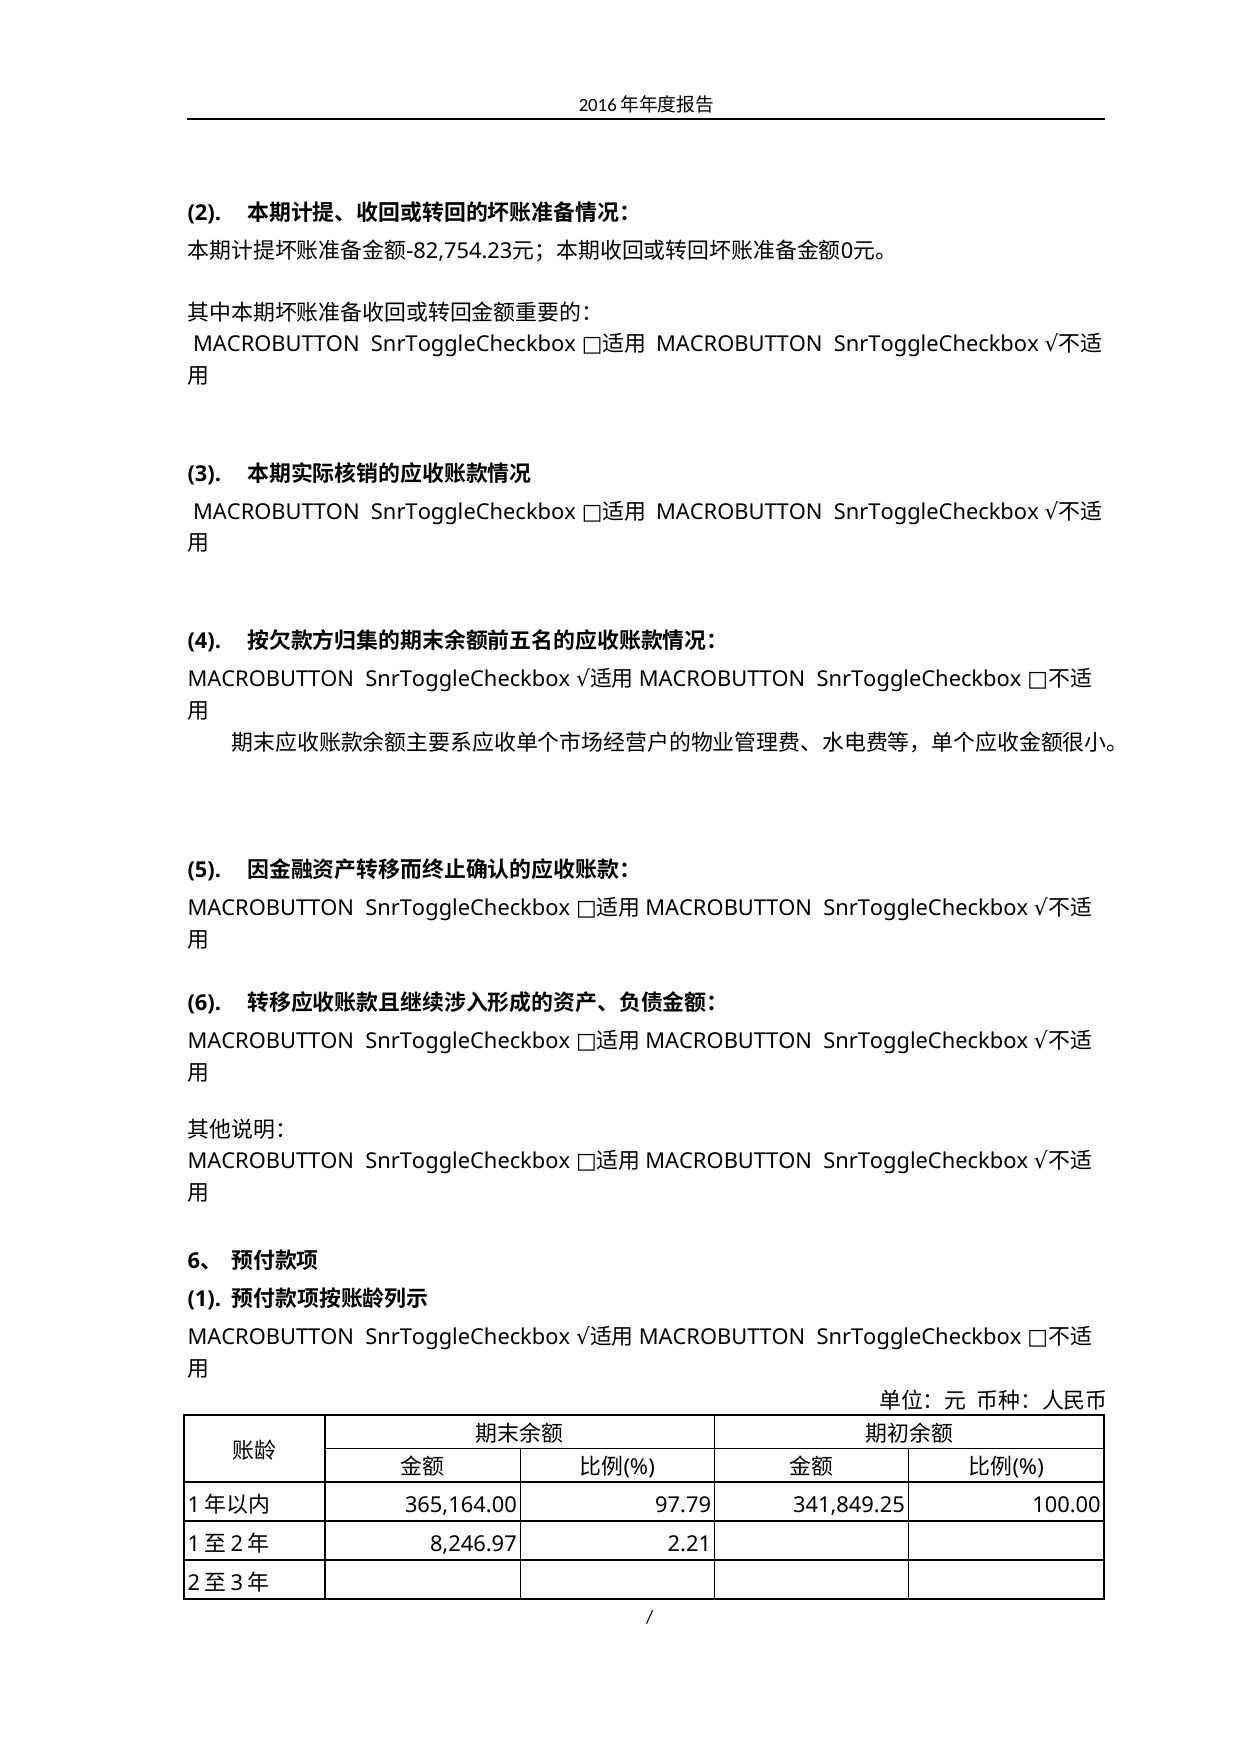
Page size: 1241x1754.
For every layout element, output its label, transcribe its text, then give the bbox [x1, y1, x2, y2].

subtitle 预付款项 [187, 1243, 1107, 1275]
